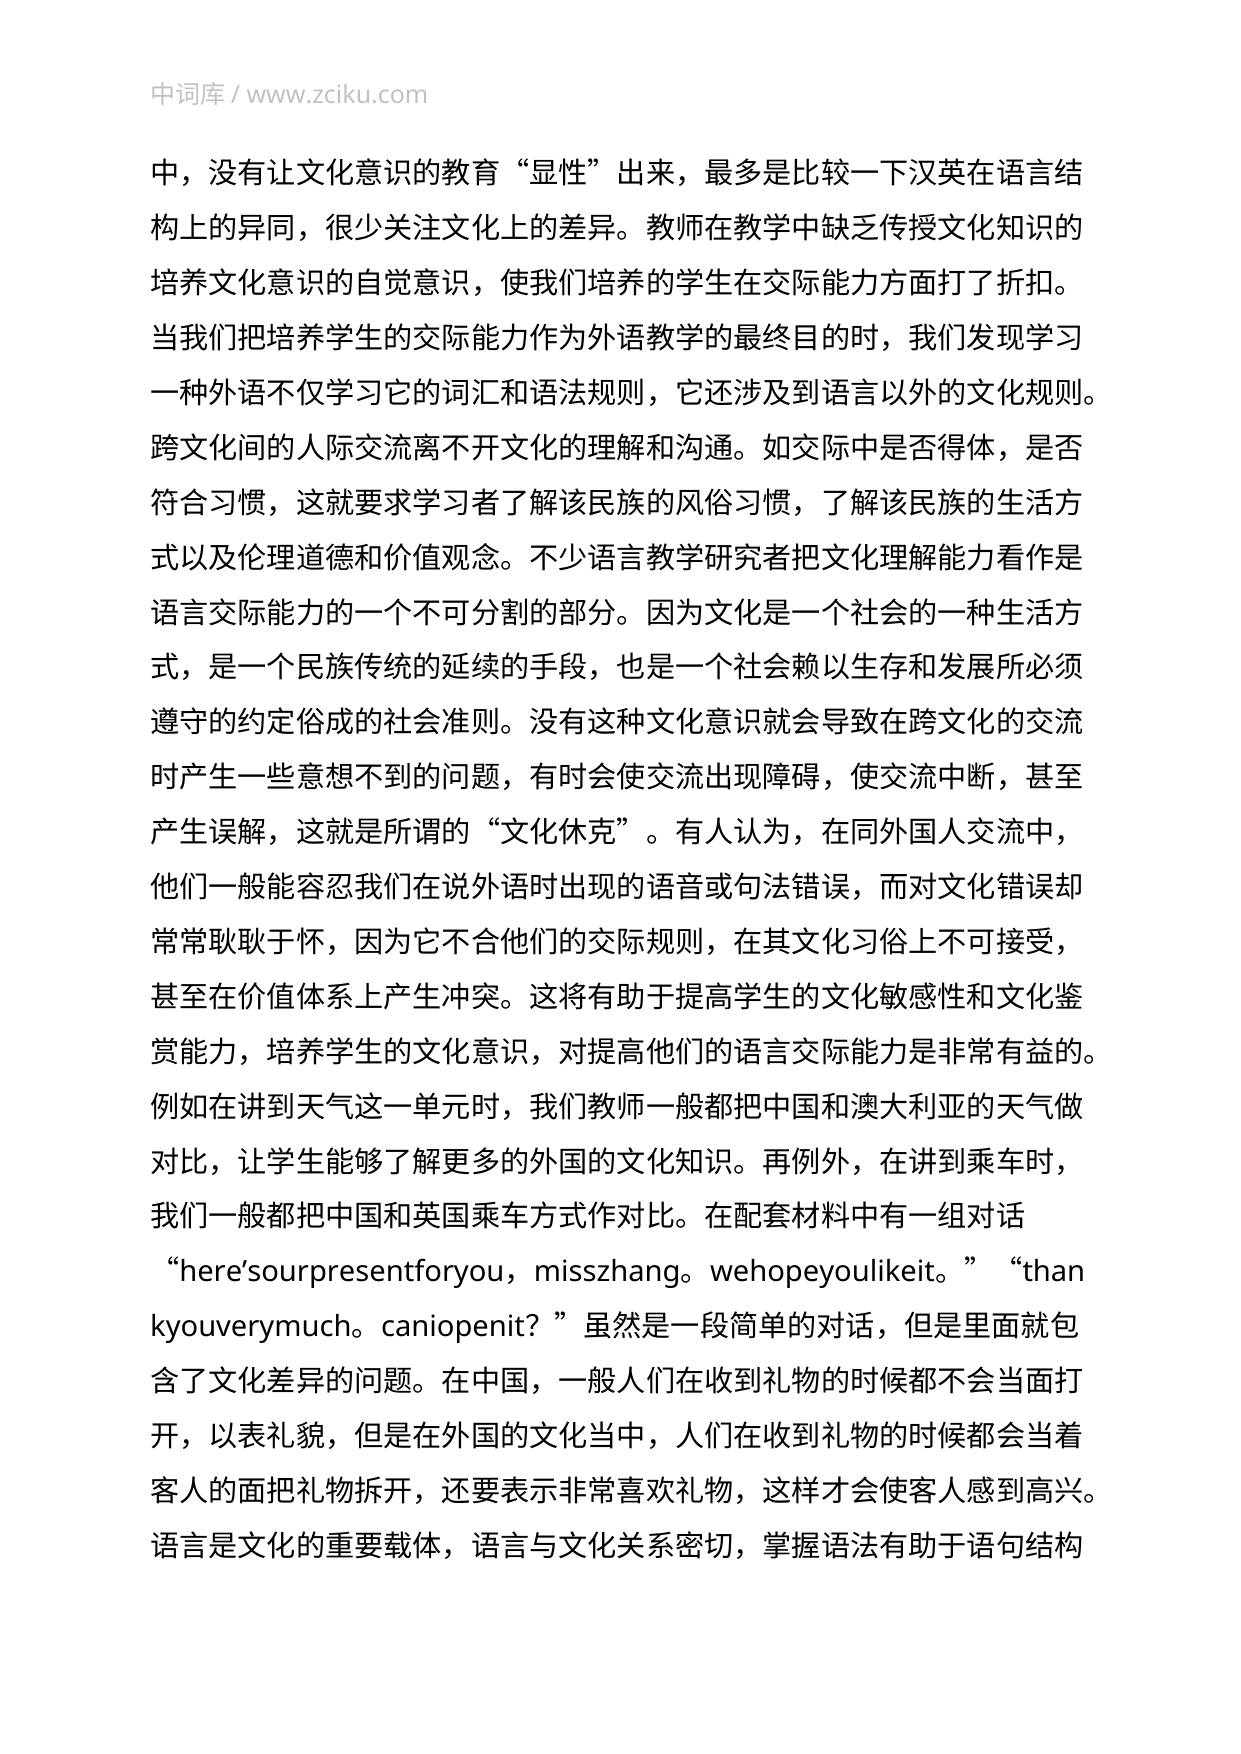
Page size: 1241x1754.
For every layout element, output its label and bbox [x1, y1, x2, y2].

text [150, 150, 1090, 1565]
